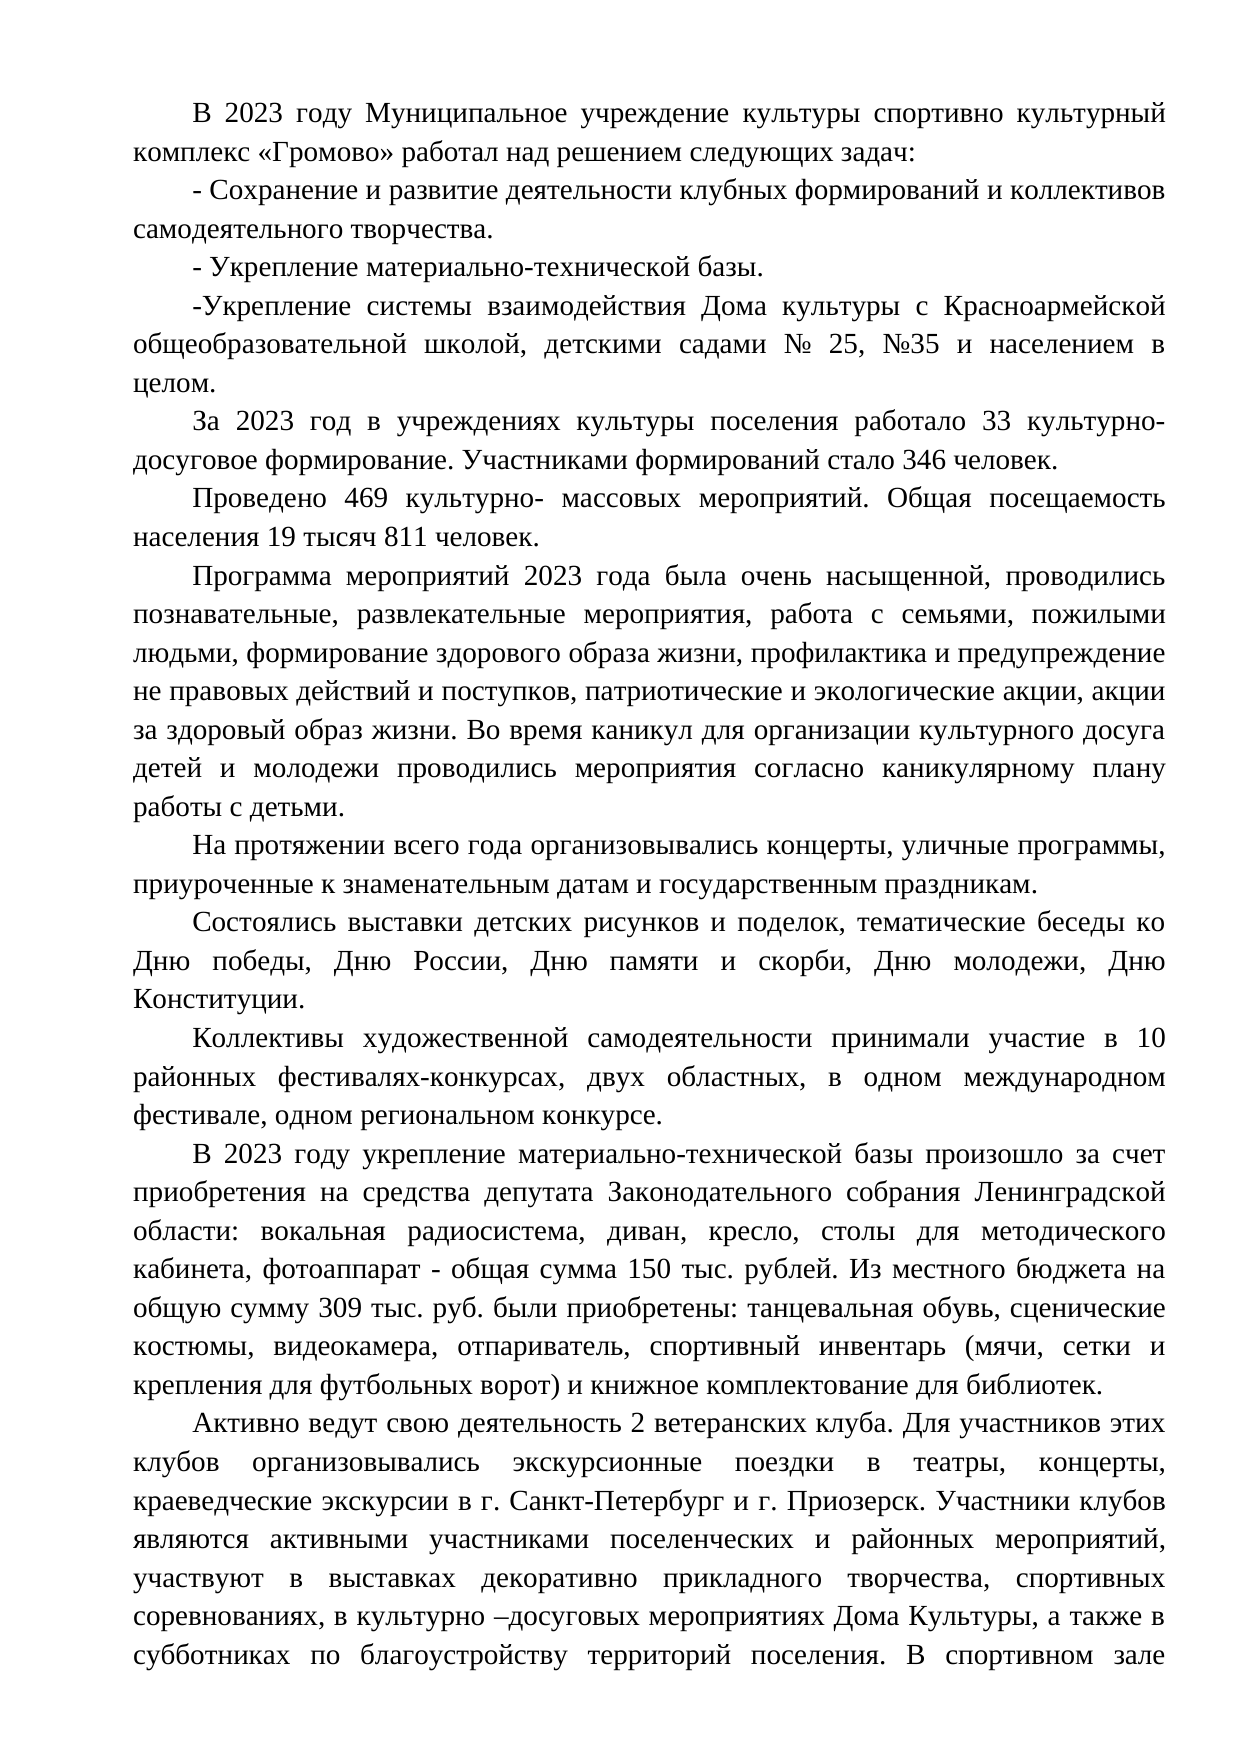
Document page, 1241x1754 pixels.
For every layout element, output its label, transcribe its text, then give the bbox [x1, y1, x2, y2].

text - Укрепление материально-технической базы. [133, 249, 1167, 283]
text В 2023 году Муниципальное учреждение культуры спортивно культурный комплекс «Громово» работал над решением следующих задач: [133, 95, 1167, 167]
text Проведено 469 культурно- массовых мероприятий. Общая посещаемость населения 19 тысяч 811 человек. [133, 481, 1167, 553]
text На протяжении всего года организовывались концерты, уличные программы, приуроченные к знаменательным датам и государственным праздникам. [133, 827, 1167, 899]
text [133, 1406, 1167, 1670]
text За 2023 год в учреждениях культуры поселения работало 33 культурно-досуговое формирование. Участниками формирований стало 346 человек. [133, 403, 1167, 476]
text В 2023 году укрепление материально-технической базы произошло за счет приобретения на средства депутата Законодательного собрания Ленинградской области: вокальная радиосистема, диван, кресло, столы для методического кабинета, фотоаппарат - общая сумма 150 тыс. рублей. Из местного бюджета на общую сумму 309 тыс. руб. были приобретены: танцевальная обувь, сценические костюмы, видеокамера, отпариватель, спортивный инвентарь (мячи, сетки и крепления для футбольных ворот) и книжное комплектование для библиотек. [133, 1136, 1167, 1401]
text Состоялись выставки детских рисунков и поделок, тематические беседы ко Дню победы, Дню России, Дню памяти и скорби, Дню молодежи, Дню Конституции. [133, 904, 1167, 1015]
text - Сохранение и развитие деятельности клубных формирований и коллективов самодеятельного творчества. [133, 172, 1167, 244]
text Программа мероприятий 2023 года была очень насыщенной, проводились познавательные, развлекательные мероприятия, работа с семьями, пожилыми людьми, формирование здорового образа жизни, профилактика и предупреждение не правовых действий и поступков, патриотические и экологические акции, акции за здоровый образ жизни. Во время каникул для организации культурного досуга детей и молодежи проводились мероприятия согласно каникулярному плану работы с детьми. [133, 558, 1167, 822]
text -Укрепление системы взаимодействия Дома культуры с Красноармейской общеобразовательной школой, детскими садами № 25, №35 и населением в целом. [133, 288, 1167, 398]
text Коллективы художественной самодеятельности принимали участие в 10 районных фестивалях-конкурсах, двух областных, в одном международном фестивале, одном региональном конкурсе. [133, 1020, 1167, 1131]
